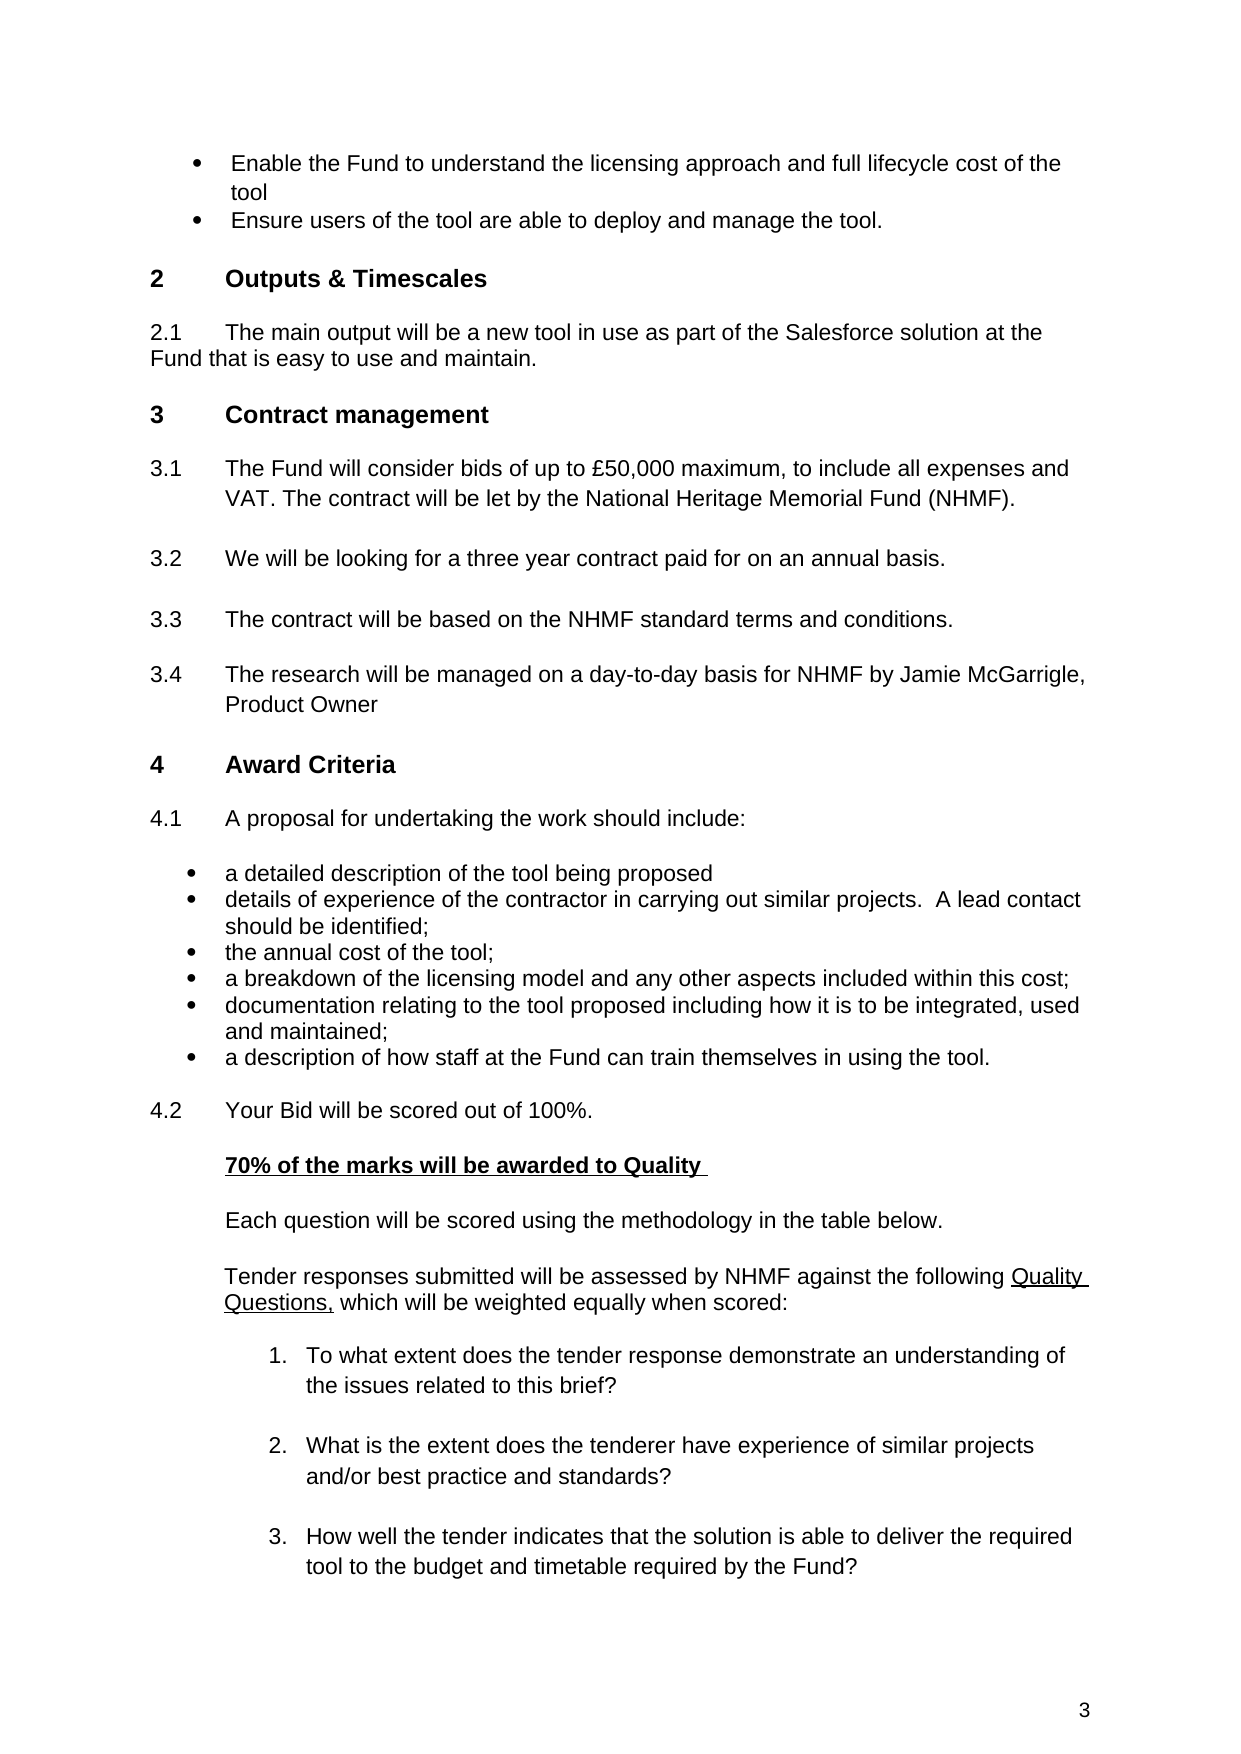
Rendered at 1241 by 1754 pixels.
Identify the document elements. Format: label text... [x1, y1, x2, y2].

list The contract will be based on the NHMF standard terms and conditions. [150, 606, 1090, 632]
list Enable the Fund to understand the licensing approach and full lifecycle cost of the tool [193, 150, 1090, 205]
text 70% of the marks will be awarded to Quality [225, 1152, 1090, 1179]
text Tender responses submitted will be assessed by NHMF against the following Quality Questions, which will be weighted equally when scored: [224, 1263, 1090, 1315]
subtitle Contract management [150, 396, 1090, 430]
list We will be looking for a three year contract paid for on an annual basis. [150, 545, 1090, 572]
list a breakdown of the licensing model and any other aspects included within this cost; [187, 965, 1090, 992]
list the annual cost of the tool; [187, 939, 1090, 965]
list a detailed description of the tool being proposed [187, 860, 1090, 886]
list Your Bid will be scored out of 100%. [150, 1097, 1090, 1123]
list What is the extent does the tenderer have experience of similar projects and/or best practice and standards? [268, 1432, 1090, 1489]
list How well the tender indicates that the solution is able to deliver the required tool to the budget and timetable required by the Fund? [268, 1523, 1090, 1579]
list The Fund will consider bids of up to £50,000 maximum, to include all expenses and VAT. The contract will be let by the National Heritage Memorial Fund (NHMF). [150, 455, 1090, 511]
subtitle Award Criteria [150, 746, 1090, 780]
text 2.1 The main output will be a new tool in use as part of the Salesforce solution at the Fund that is easy to use and maintain. [150, 319, 1090, 371]
list To what extent does the tender response demonstrate an understanding of the issues related to this brief? [268, 1342, 1090, 1398]
list a description of how staff at the Fund can train themselves in using the tool. [187, 1044, 1090, 1071]
text Each question will be scored using the methodology in the table below. [225, 1207, 1090, 1234]
subtitle Outputs & Timescales [150, 260, 1090, 294]
list documentation relating to the tool proposed including how it is to be integrated, used and maintained; [187, 992, 1090, 1044]
list The research will be managed on a day-to-day basis for NHMF by Jamie McGarrigle, Product Owner [150, 661, 1090, 717]
list Ensure users of the tool are able to deploy and manage the tool. [193, 207, 1090, 233]
list A proposal for undertaking the work should include: [150, 805, 1090, 831]
list details of experience of the contractor in carrying out similar projects. A lead contact should be identified; [187, 886, 1090, 939]
